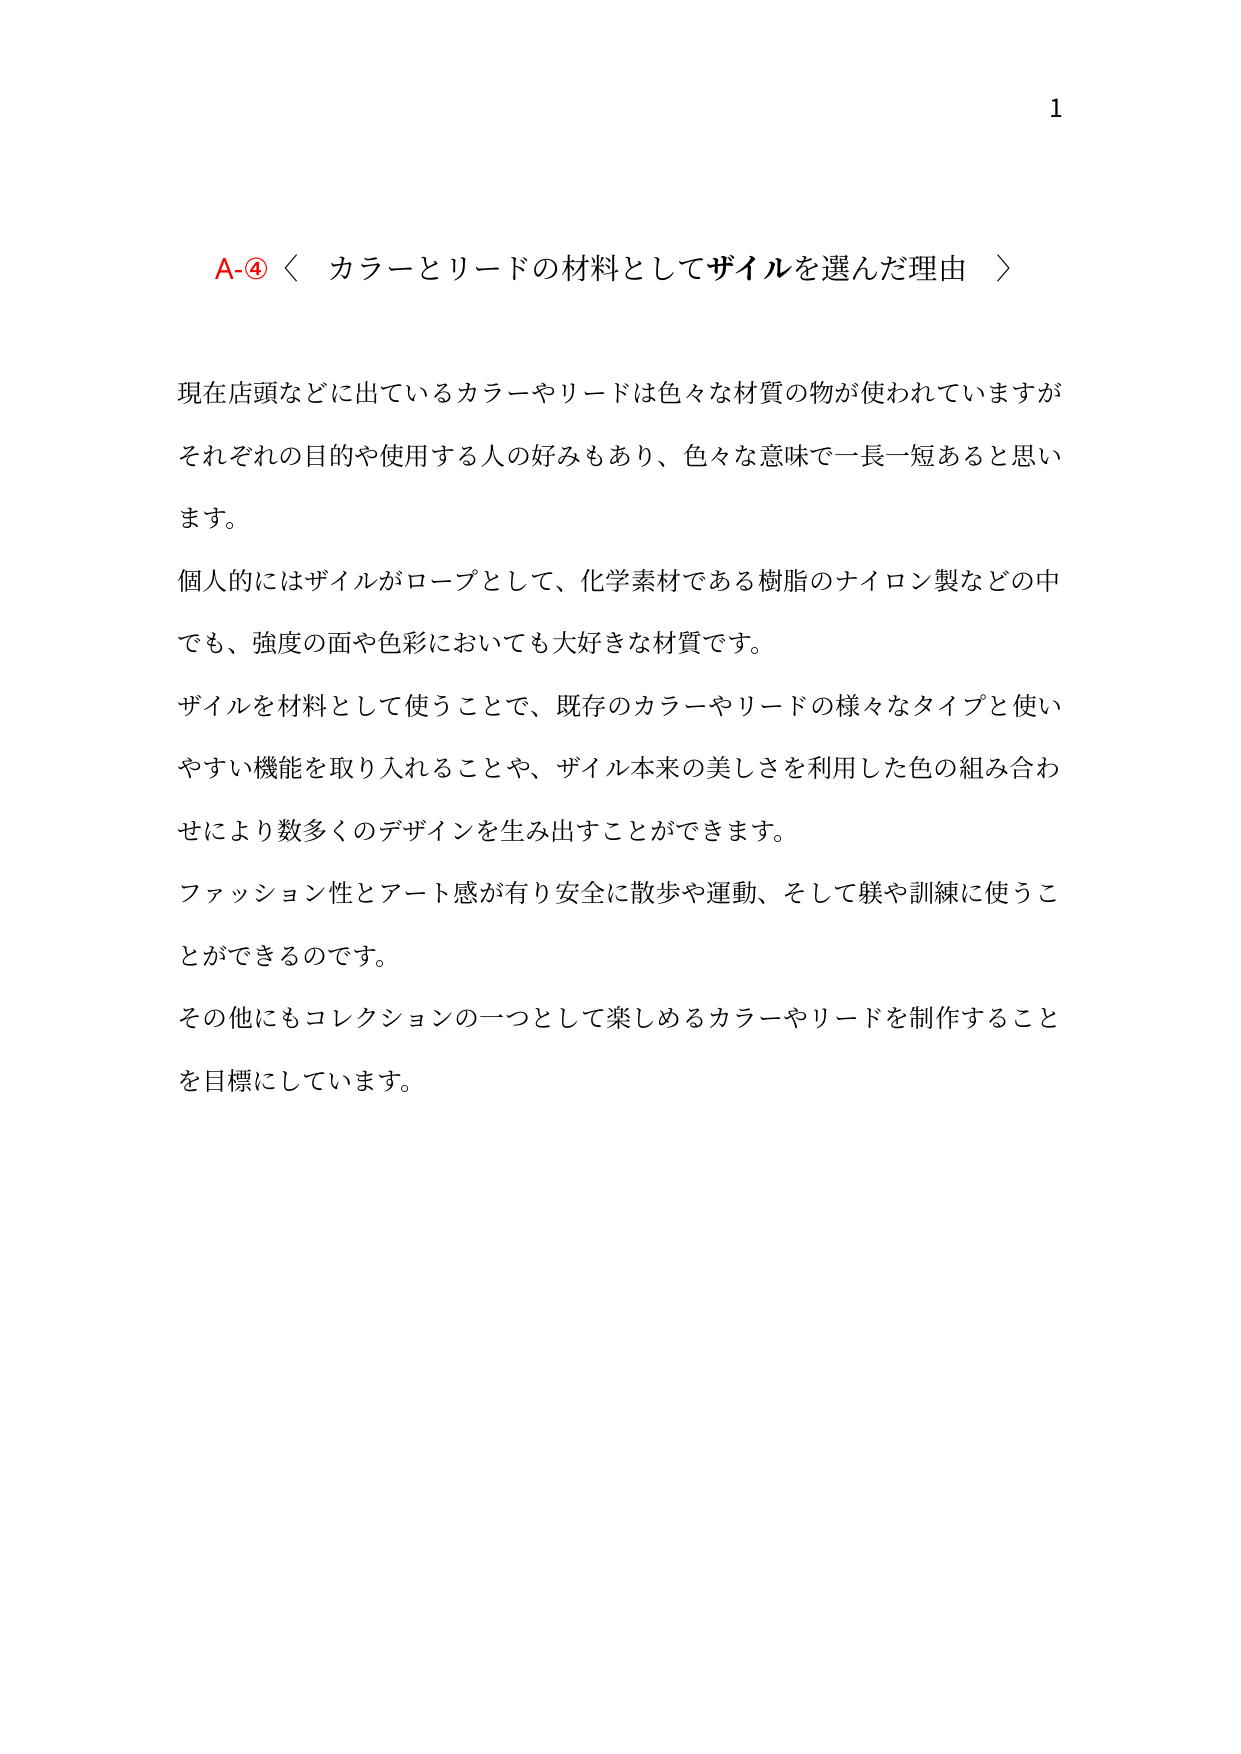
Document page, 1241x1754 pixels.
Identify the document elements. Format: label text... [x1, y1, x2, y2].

text 個人的にはザイルがロープとして、化学素材である樹脂のナイロン製などの中でも、強度の面や色彩においても大好きな材質です。 [177, 548, 1063, 673]
text A‐④〈 カラーとリードの材料としてザイルを選んだ理由 〉 [177, 236, 1063, 298]
text ファッション性とアート感が有り安全に散歩や運動、そして躾や訓練に使うことができるのです。 [177, 861, 1063, 986]
text その他にもコレクションの一つとして楽しめるカラーやリードを制作することを目標にしています。 [177, 986, 1063, 1111]
text ザイルを材料として使うことで、既存のカラーやリードの様々なタイプと使いやすい機能を取り入れることや、ザイル本来の美しさを利用した色の組み合わせにより数多くのデザインを生み出すことができます。 [177, 673, 1063, 861]
text 現在店頭などに出ているカラーやリードは色々な材質の物が使われていますが、それぞれの目的や使用する人の好みもあり、色々な意味で一長一短あると思います。 [177, 361, 1063, 548]
